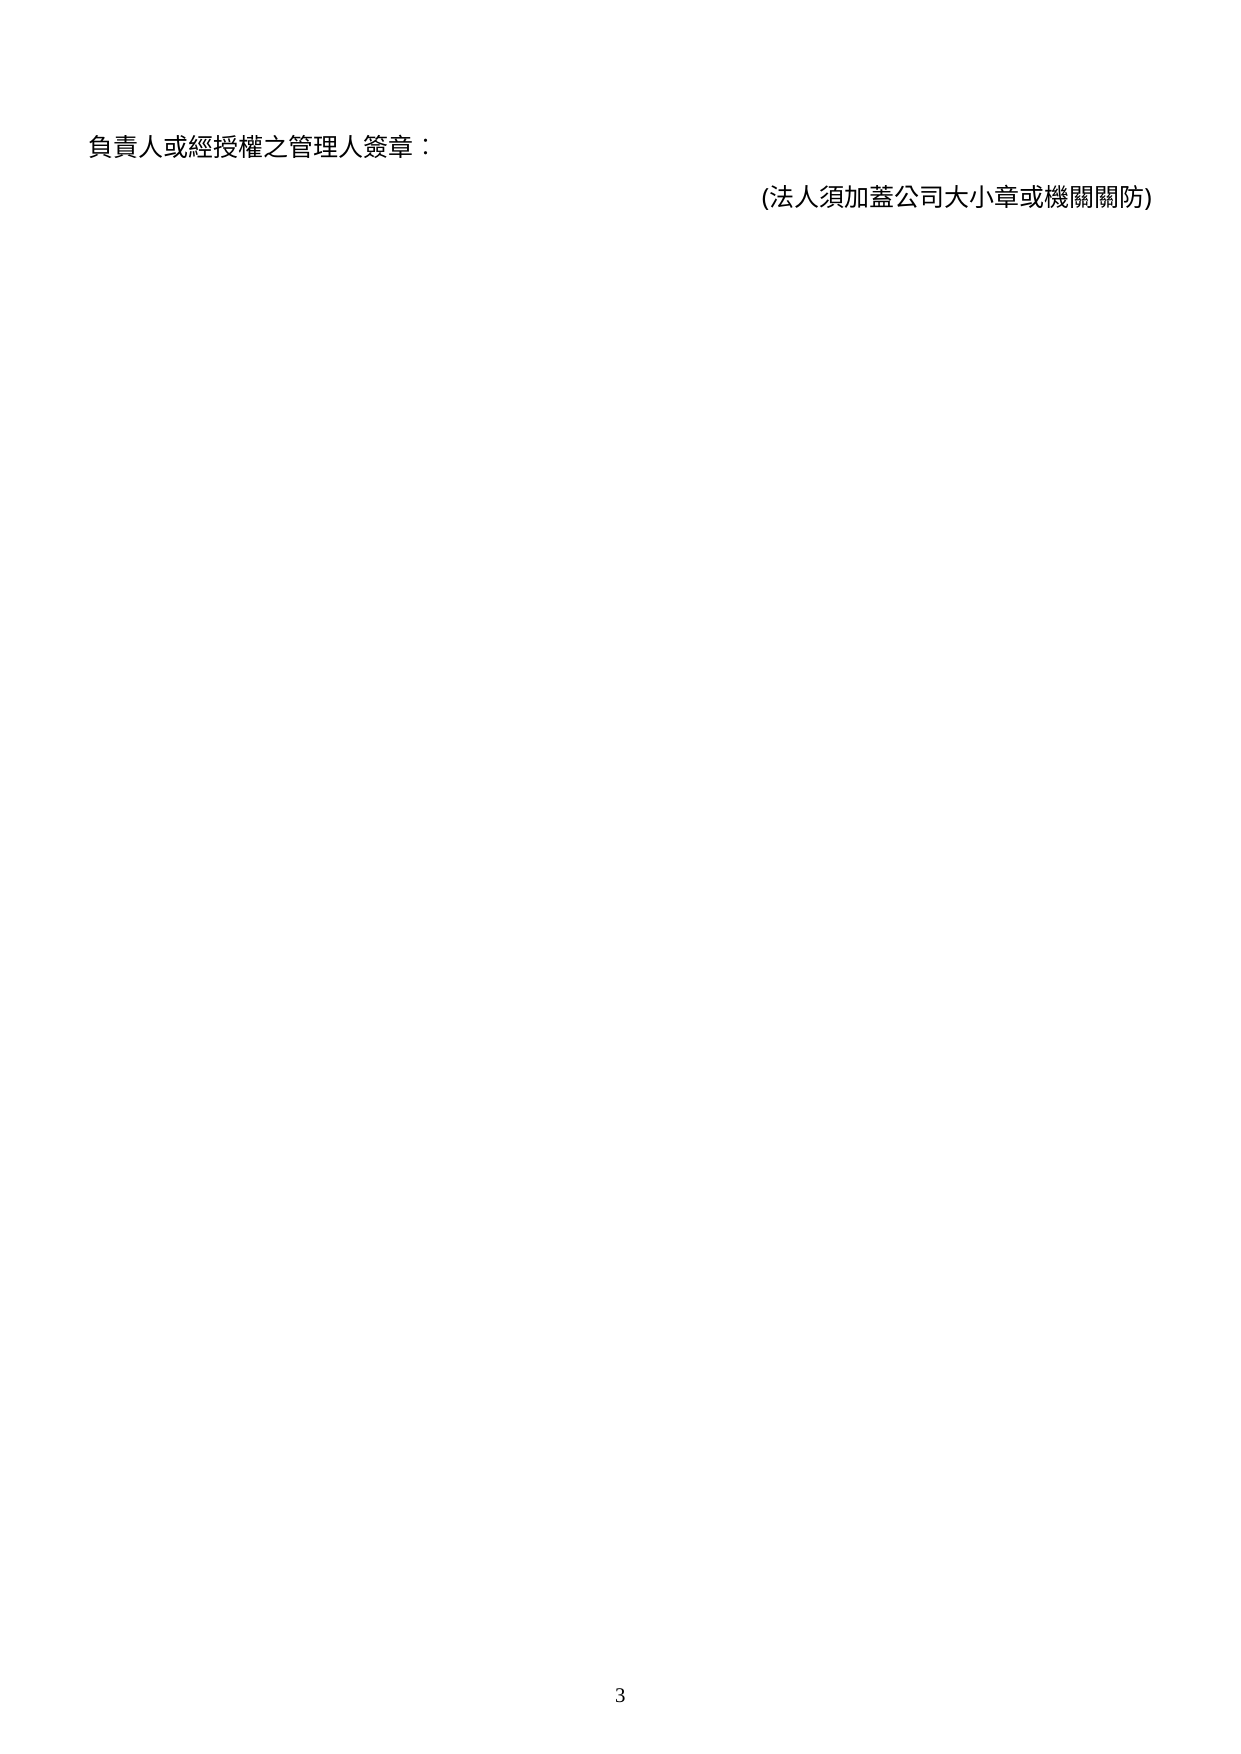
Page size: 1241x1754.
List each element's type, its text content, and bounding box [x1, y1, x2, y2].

text 負責人或經授權之管理人簽章︰ [89, 127, 1152, 164]
text (法人須加蓋公司大小章或機關關防) [86, 177, 1152, 214]
